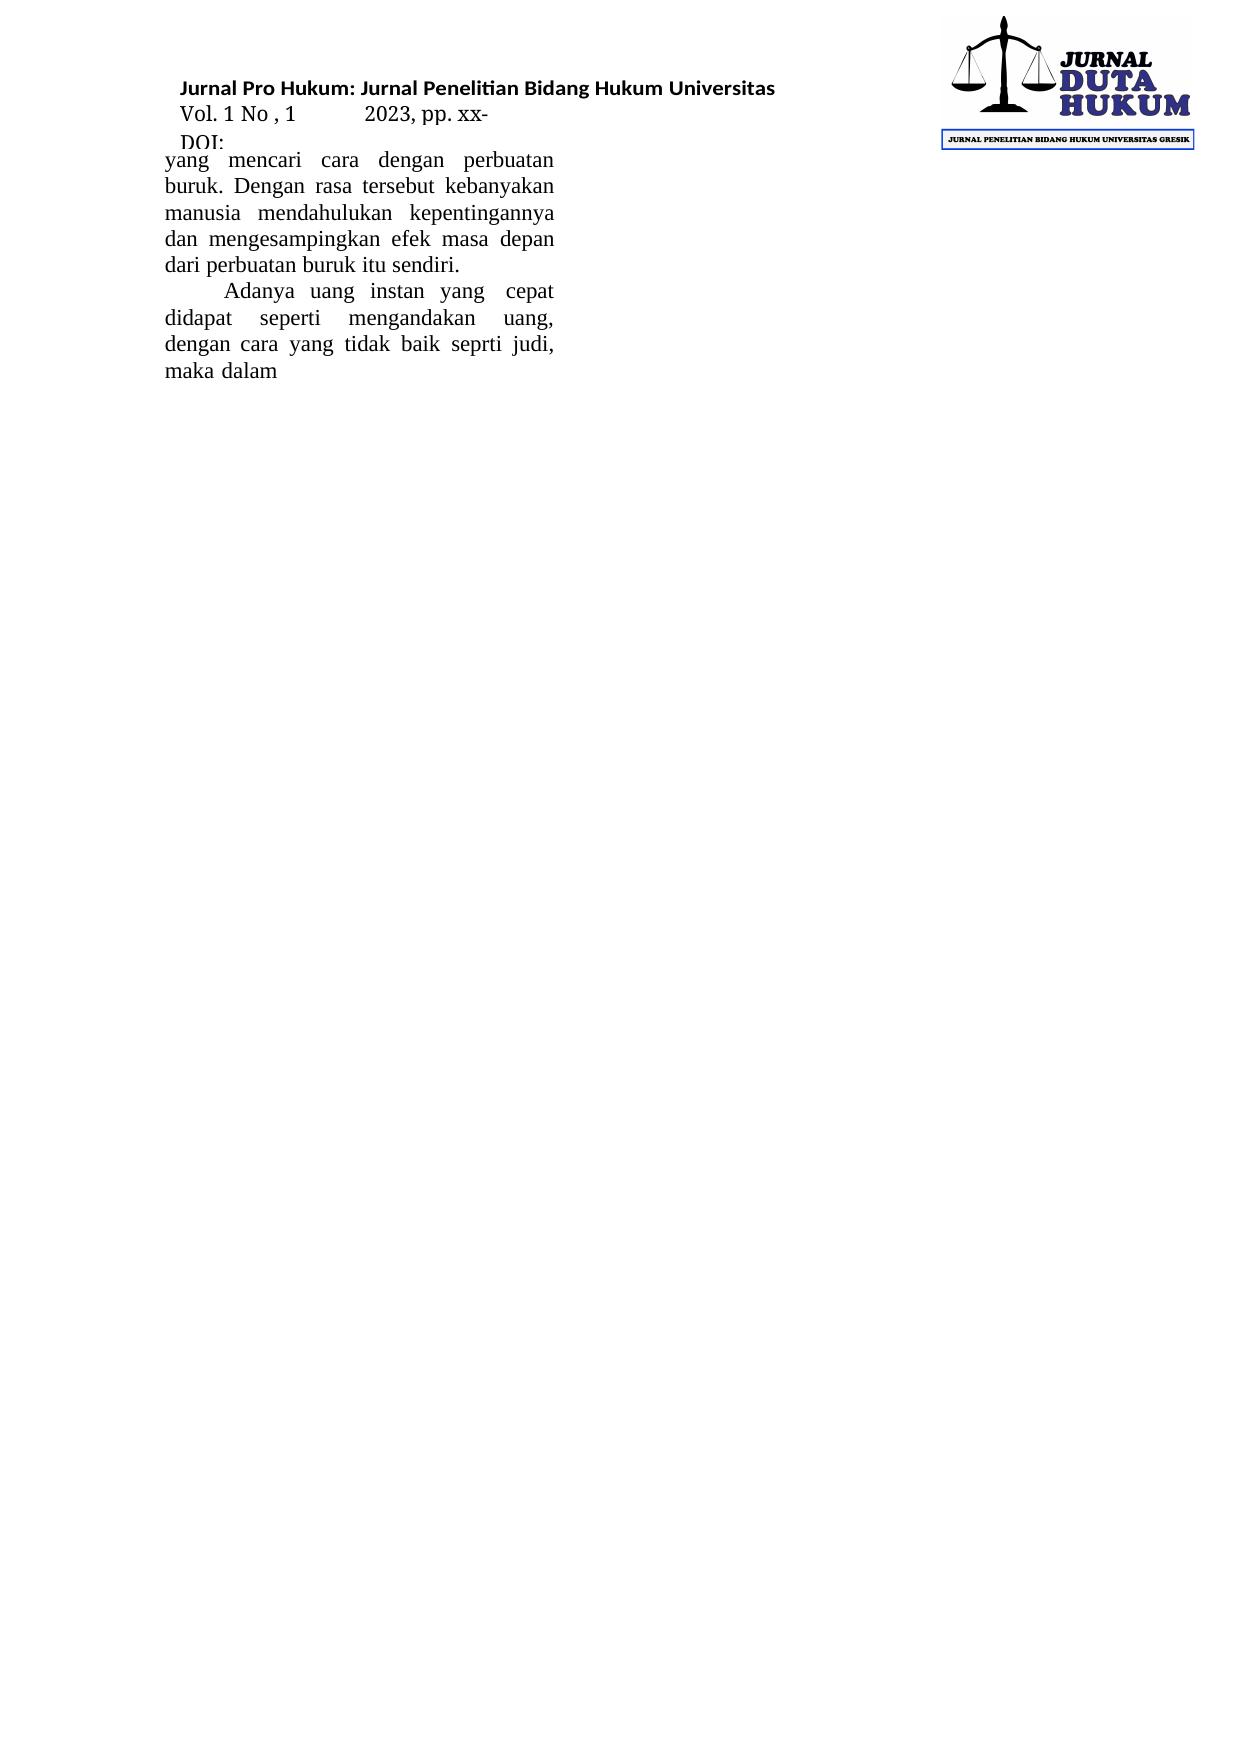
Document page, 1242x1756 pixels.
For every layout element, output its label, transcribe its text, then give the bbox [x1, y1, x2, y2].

text Adanya uang instan yang cepat didapat seperti mengandakan uang, dengan cara yang tidak baik seprti judi, maka dalam [164, 278, 554, 383]
text yang mencari cara dengan perbuatan buruk. Dengan rasa tersebut kebanyakan manusia mendahulukan kepentingannya dan mengesampingkan efek masa depan dari perbuatan buruk itu sendiri. [164, 146, 554, 278]
picture [941, 16, 1195, 150]
